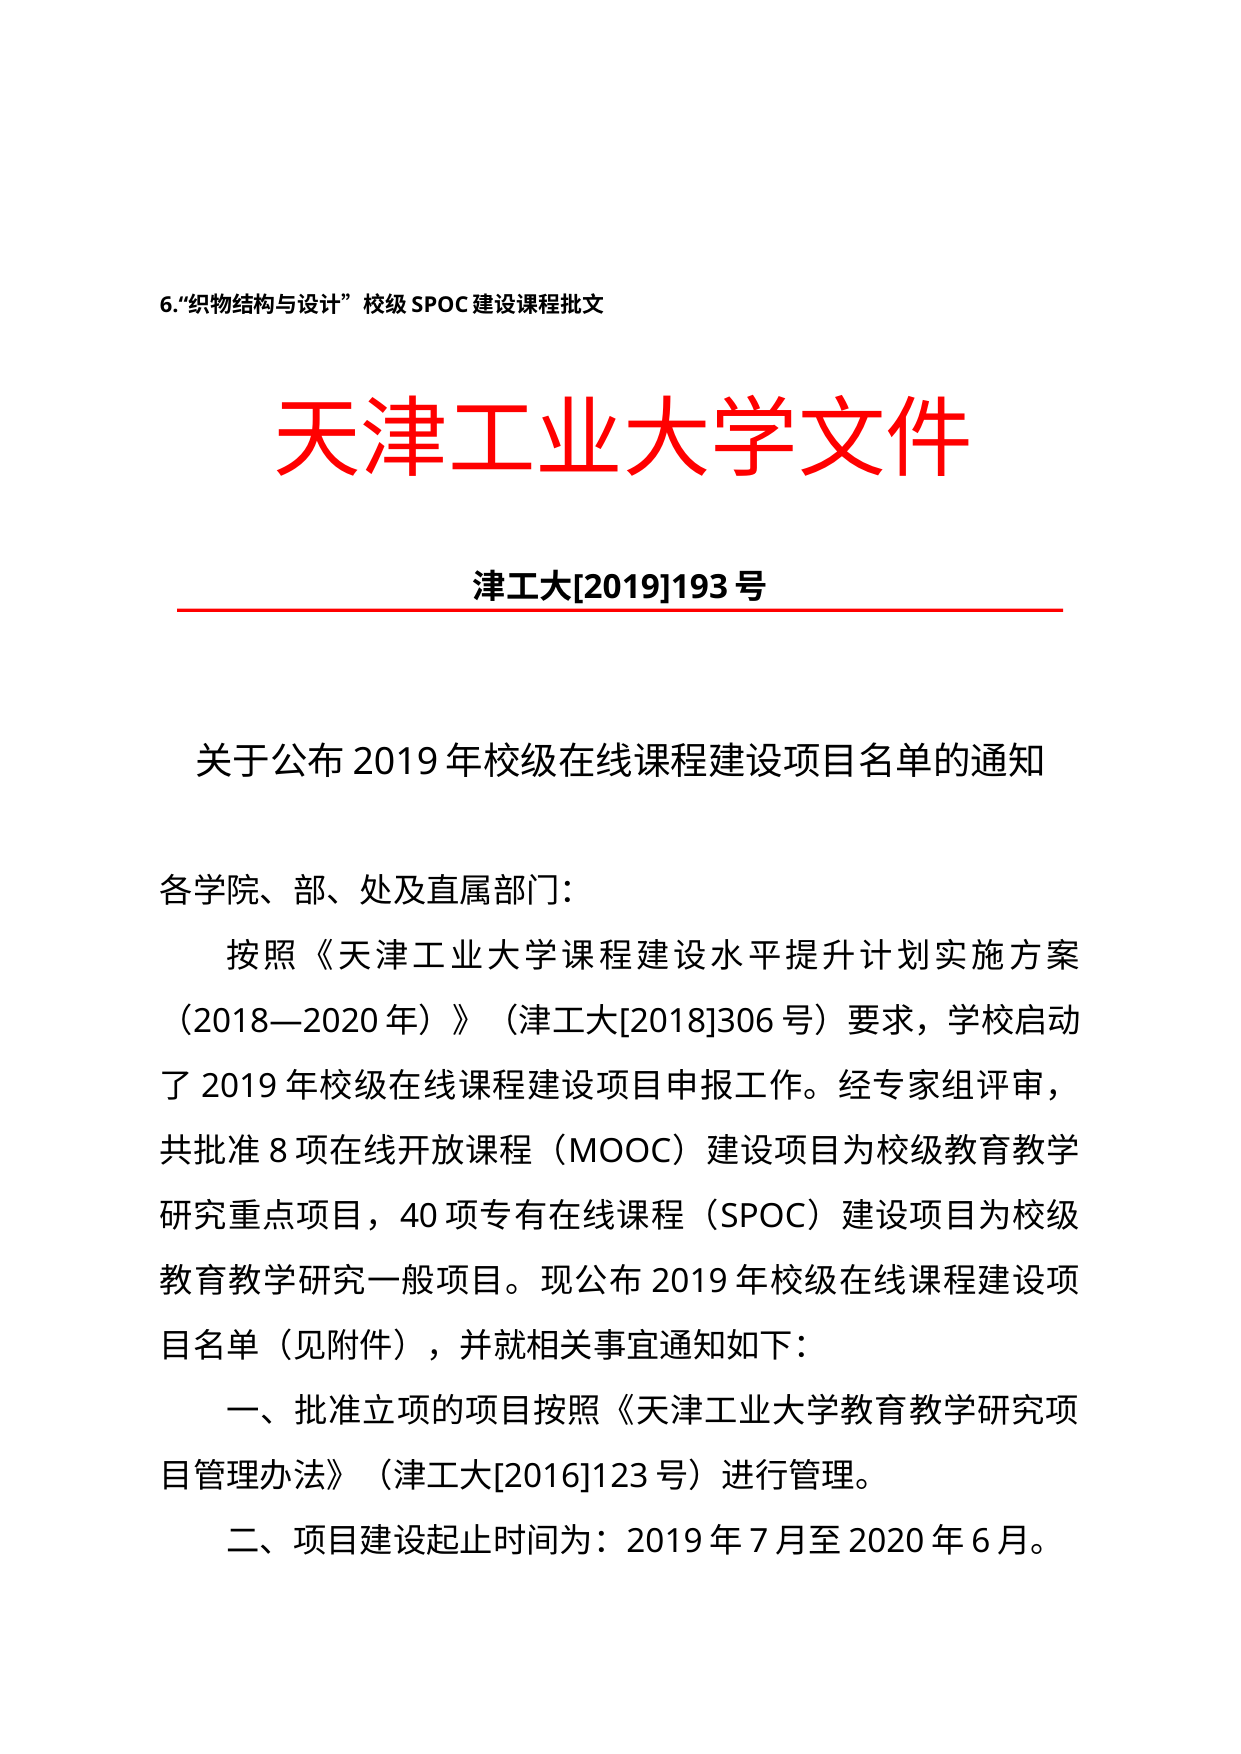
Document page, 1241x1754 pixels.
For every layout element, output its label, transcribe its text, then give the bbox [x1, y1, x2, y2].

text 天津工业大学文件 [175, 366, 1065, 496]
text 一、批准立项的项目按照《天津工业大学教育教学研究项目管理办法》（津工大[2016]123号）进行管理。 [159, 1376, 1081, 1506]
text 各学院、部、处及直属部门： [159, 856, 1081, 921]
text 6.“织物结构与设计”校级SPOC建设课程批文 [159, 287, 1081, 319]
text 关于公布2019年校级在线课程建设项目名单的通知 [159, 726, 1081, 791]
text 津工大[2019]193号 [175, 560, 1065, 645]
text 二、项目建设起止时间为：2019年7月至2020年6月。 [159, 1506, 1081, 1571]
text 按照《天津工业大学课程建设水平提升计划实施方案（2018—2020年）》（津工大[2018]306号）要求，学校启动了2019年校级在线课程建设项目申报工作。经专家组评审，共批准8项在线开放课程（MOOC）建设项目为校级教育教学研究重点项目，40项专有在线课程（SPOC）建设项目为校级教育教学研究一般项目。现公布2019年校级在线课程建设项目名单（见附件），并就相关事宜通知如下： [159, 921, 1081, 1376]
